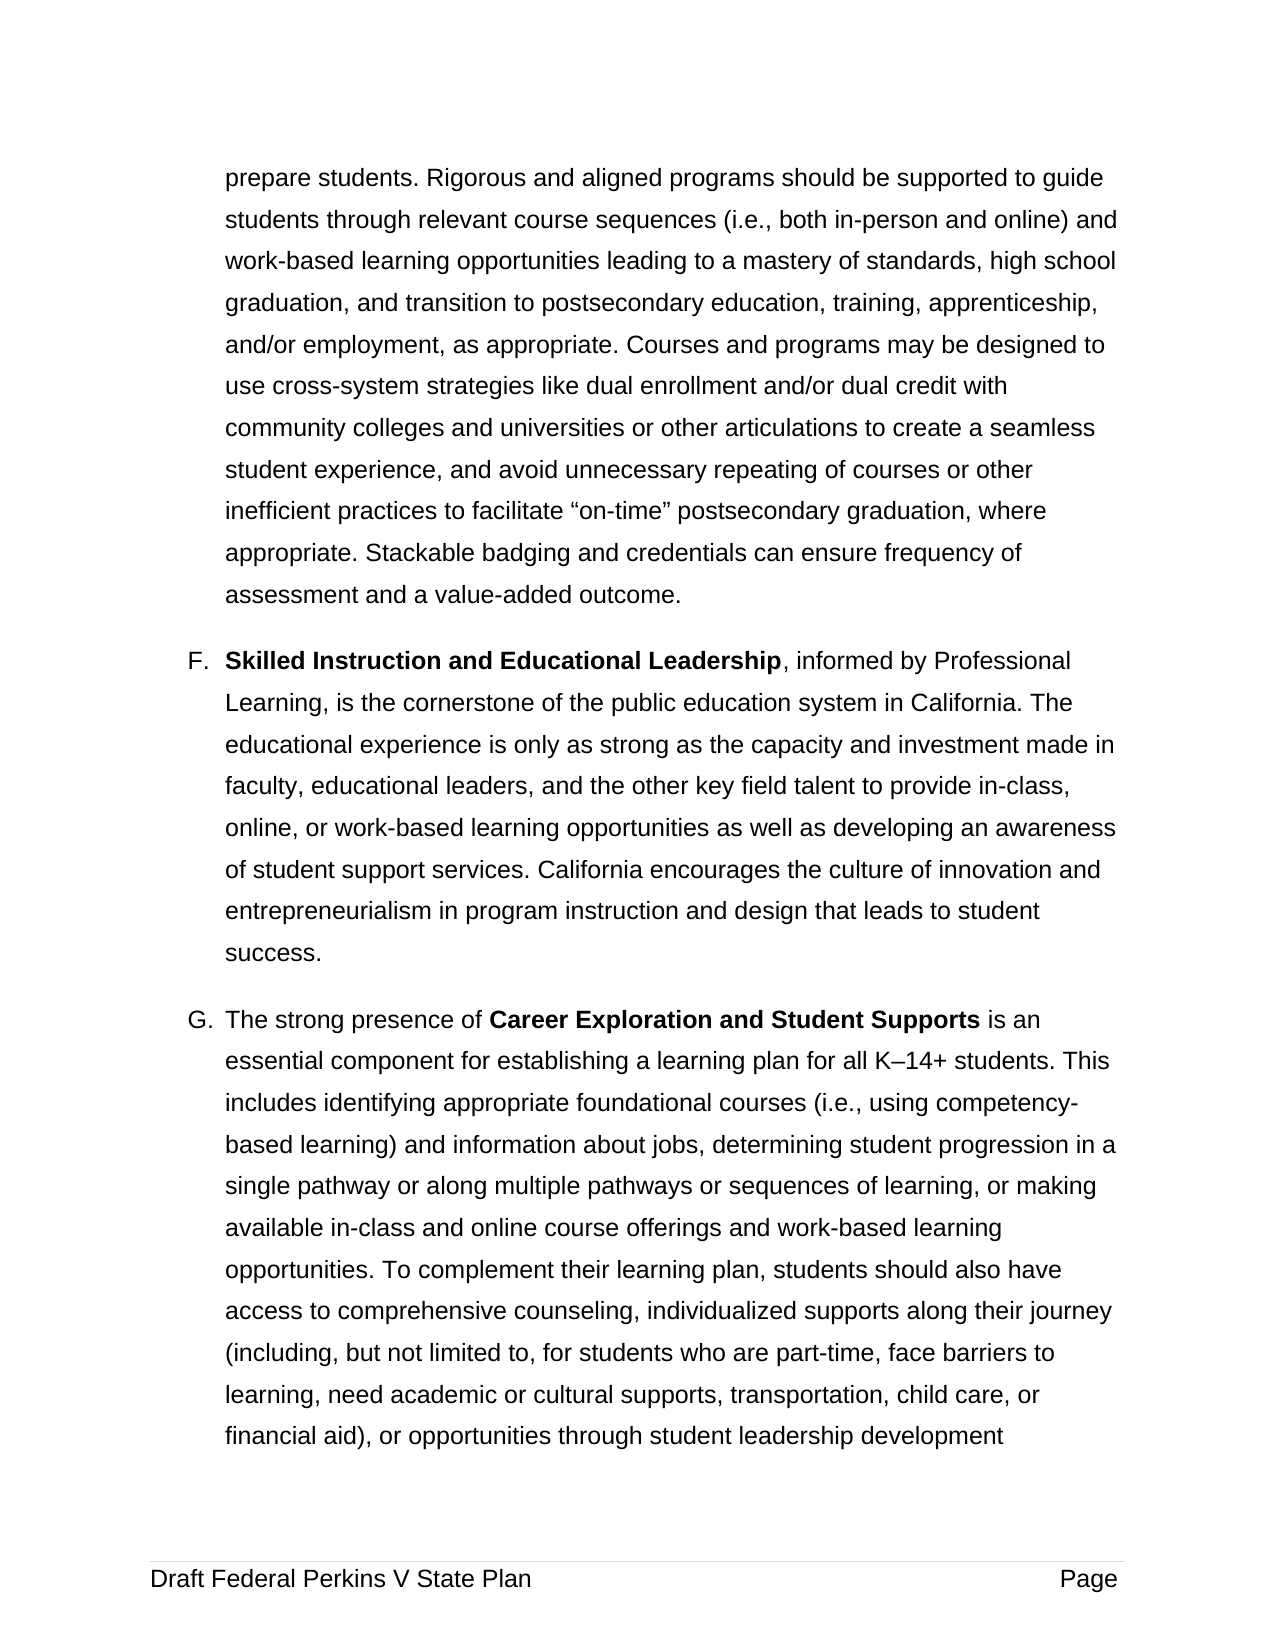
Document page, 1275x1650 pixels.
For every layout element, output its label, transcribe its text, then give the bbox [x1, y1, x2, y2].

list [187, 150, 1125, 608]
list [187, 992, 1125, 1450]
list Skilled Instruction and Educational Leadership, informed by Professional Learning, is the cornerstone of the public education system in California. The educational experience is only as strong as the capacity and investment made in faculty, educational leaders, and the other key field talent to provide in-class, online, or work-based learning opportunities as well as developing an awareness of student support services. California encourages the culture of innovation and entrepreneurialism in program instruction and design that leads to student success. [187, 633, 1125, 967]
